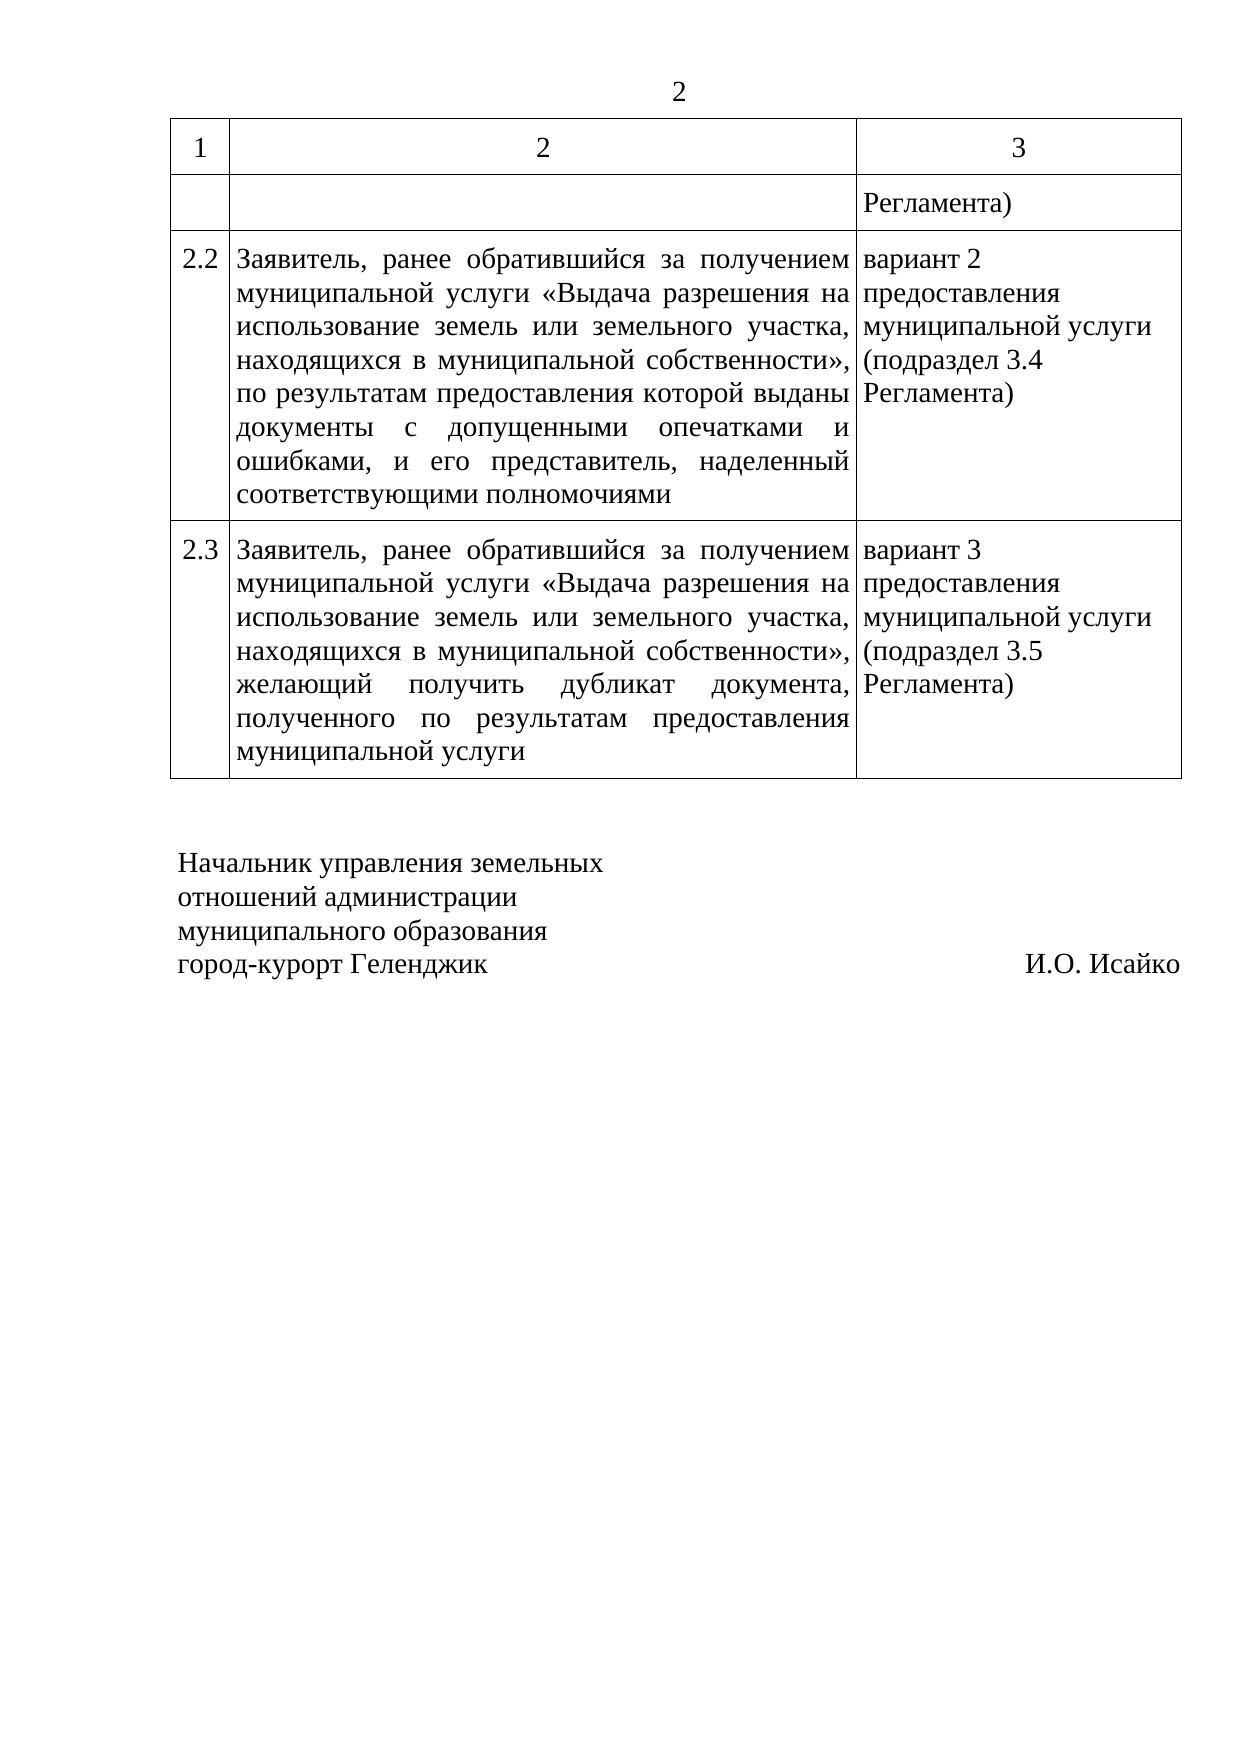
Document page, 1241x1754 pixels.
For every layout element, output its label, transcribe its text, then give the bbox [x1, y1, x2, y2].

text Начальник управления земельных [177, 846, 1181, 879]
text отношений администрации [177, 879, 1181, 913]
table_cell [171, 175, 229, 230]
table_cell вариант 2 предоставления муниципальной услуги (подраздел 3.4 Регламента) [857, 231, 1181, 520]
text город-курорт Геленджик И.О. Исайко [177, 946, 1181, 980]
table_cell 3 [857, 119, 1181, 174]
table_cell вариант 3 предоставления муниципальной услуги (подраздел 3.5 Регламента) [857, 521, 1181, 777]
table_cell 2.2 [171, 231, 229, 520]
table_cell 2 [230, 119, 856, 174]
table_cell 2.3 [171, 521, 229, 777]
text муниципального образования [177, 913, 1181, 946]
table_cell 1 [171, 119, 229, 174]
table_cell Заявитель, ранее обратившийся за получением муниципальной услуги «Выдача разрешения на использование земель или земельного участка, находящихся в муниципальной собственности», желающий получить дубликат документа, полученного по результатам предоставления муниципальной услуги [230, 521, 856, 777]
table_cell Заявитель, ранее обратившийся за получением муниципальной услуги «Выдача разрешения на использование земель или земельного участка, находящихся в муниципальной собственности», по результатам предоставления которой выданы документы с допущенными опечатками и ошибками, и его представитель, наделенный соответствующими полномочиями [230, 231, 856, 520]
table_cell [230, 175, 856, 230]
table_cell Регламента) [857, 175, 1181, 230]
